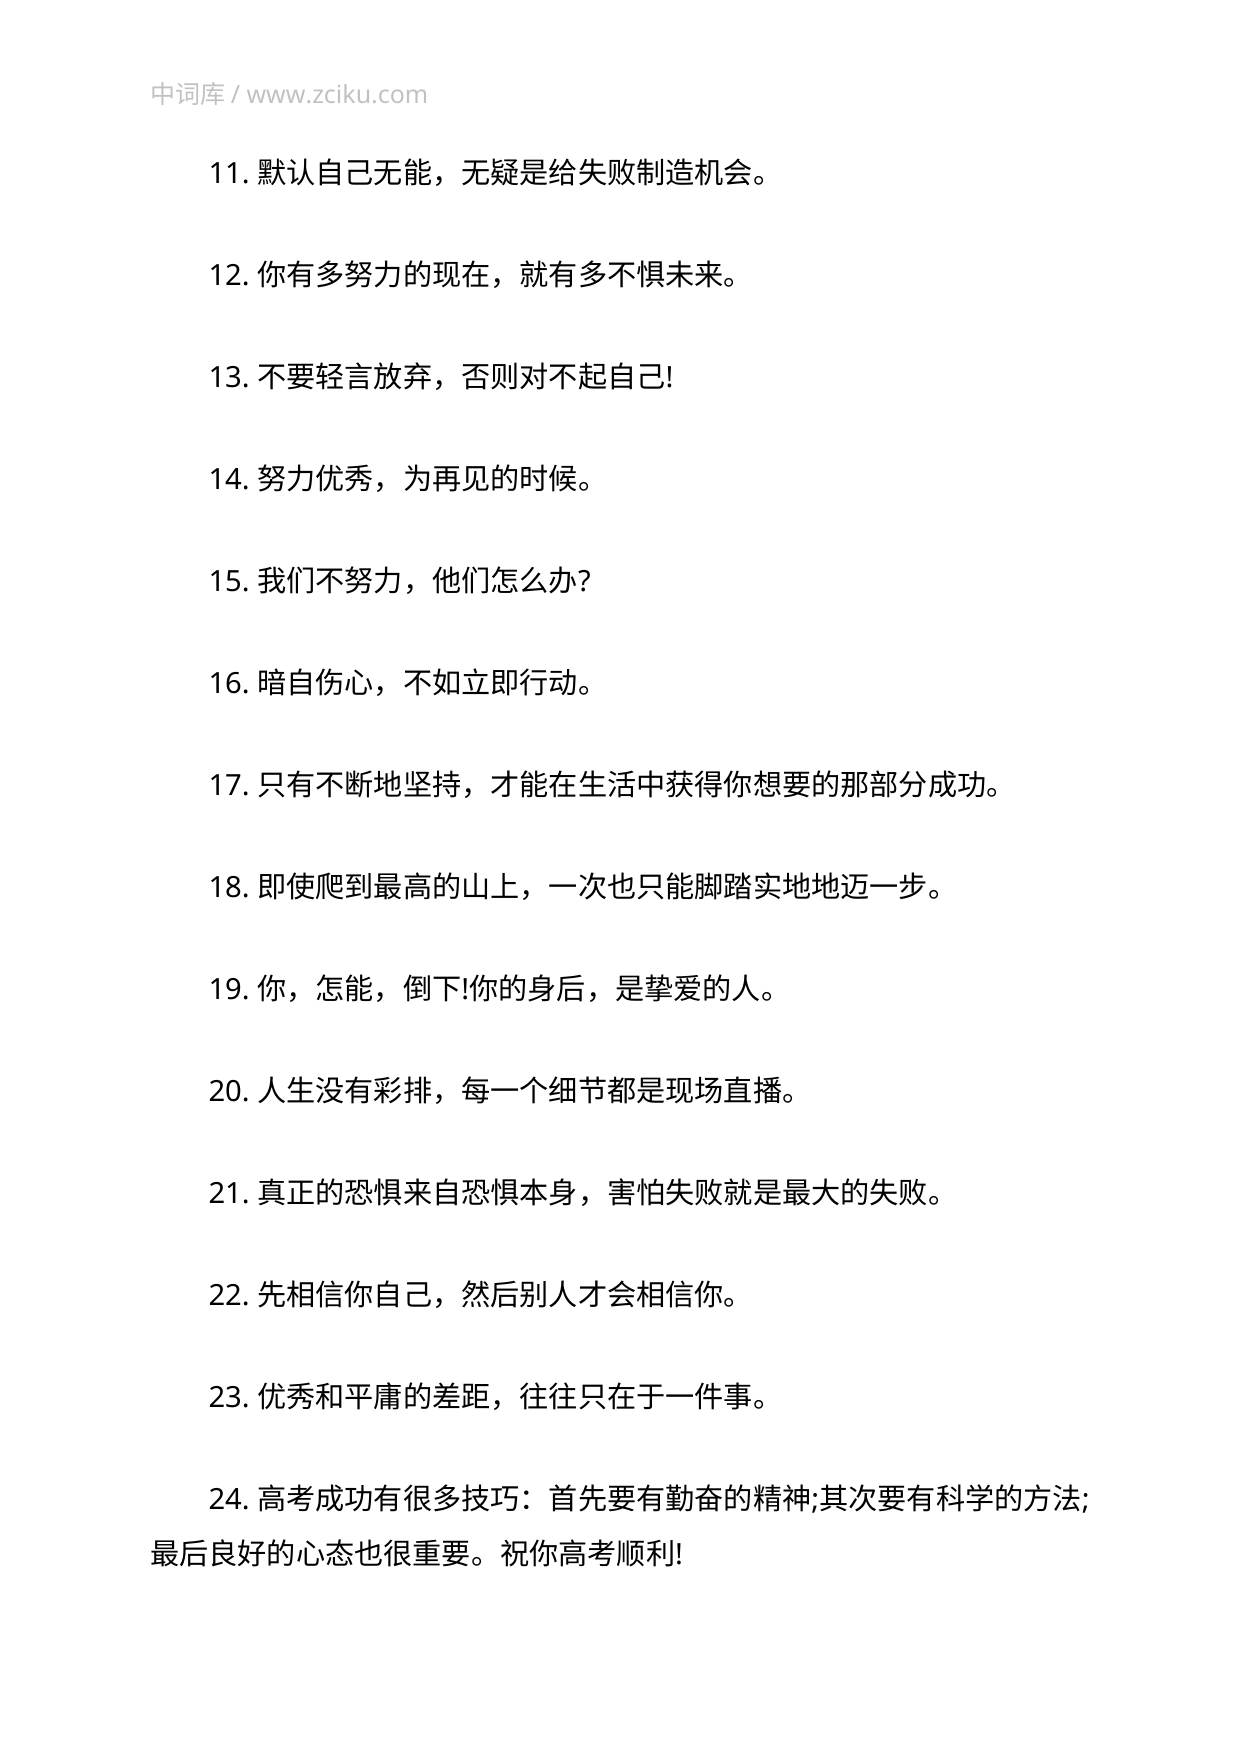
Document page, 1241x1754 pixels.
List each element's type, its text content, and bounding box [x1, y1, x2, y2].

text 17. 只有不断地坚持，才能在生活中获得你想要的那部分成功。 [150, 762, 1090, 804]
text 11. 默认自己无能，无疑是给失败制造机会。 [150, 150, 1090, 192]
text 19. 你，怎能，倒下!你的身后，是挚爱的人。 [150, 966, 1090, 1008]
text 15. 我们不努力，他们怎么办? [150, 558, 1090, 600]
text 12. 你有多努力的现在，就有多不惧未来。 [150, 252, 1090, 294]
text 22. 先相信你自己，然后别人才会相信你。 [150, 1272, 1090, 1314]
text 23. 优秀和平庸的差距，往往只在于一件事。 [150, 1374, 1090, 1416]
text 24. 高考成功有很多技巧：首先要有勤奋的精神;其次要有科学的方法;最后良好的心态也很重要。祝你高考顺利! [150, 1476, 1090, 1573]
text 14. 努力优秀，为再见的时候。 [150, 456, 1090, 498]
text 21. 真正的恐惧来自恐惧本身，害怕失败就是最大的失败。 [150, 1170, 1090, 1212]
text 16. 暗自伤心，不如立即行动。 [150, 660, 1090, 702]
text 13. 不要轻言放弃，否则对不起自己! [150, 354, 1090, 396]
text 18. 即使爬到最高的山上，一次也只能脚踏实地地迈一步。 [150, 864, 1090, 906]
text 20. 人生没有彩排，每一个细节都是现场直播。 [150, 1068, 1090, 1110]
